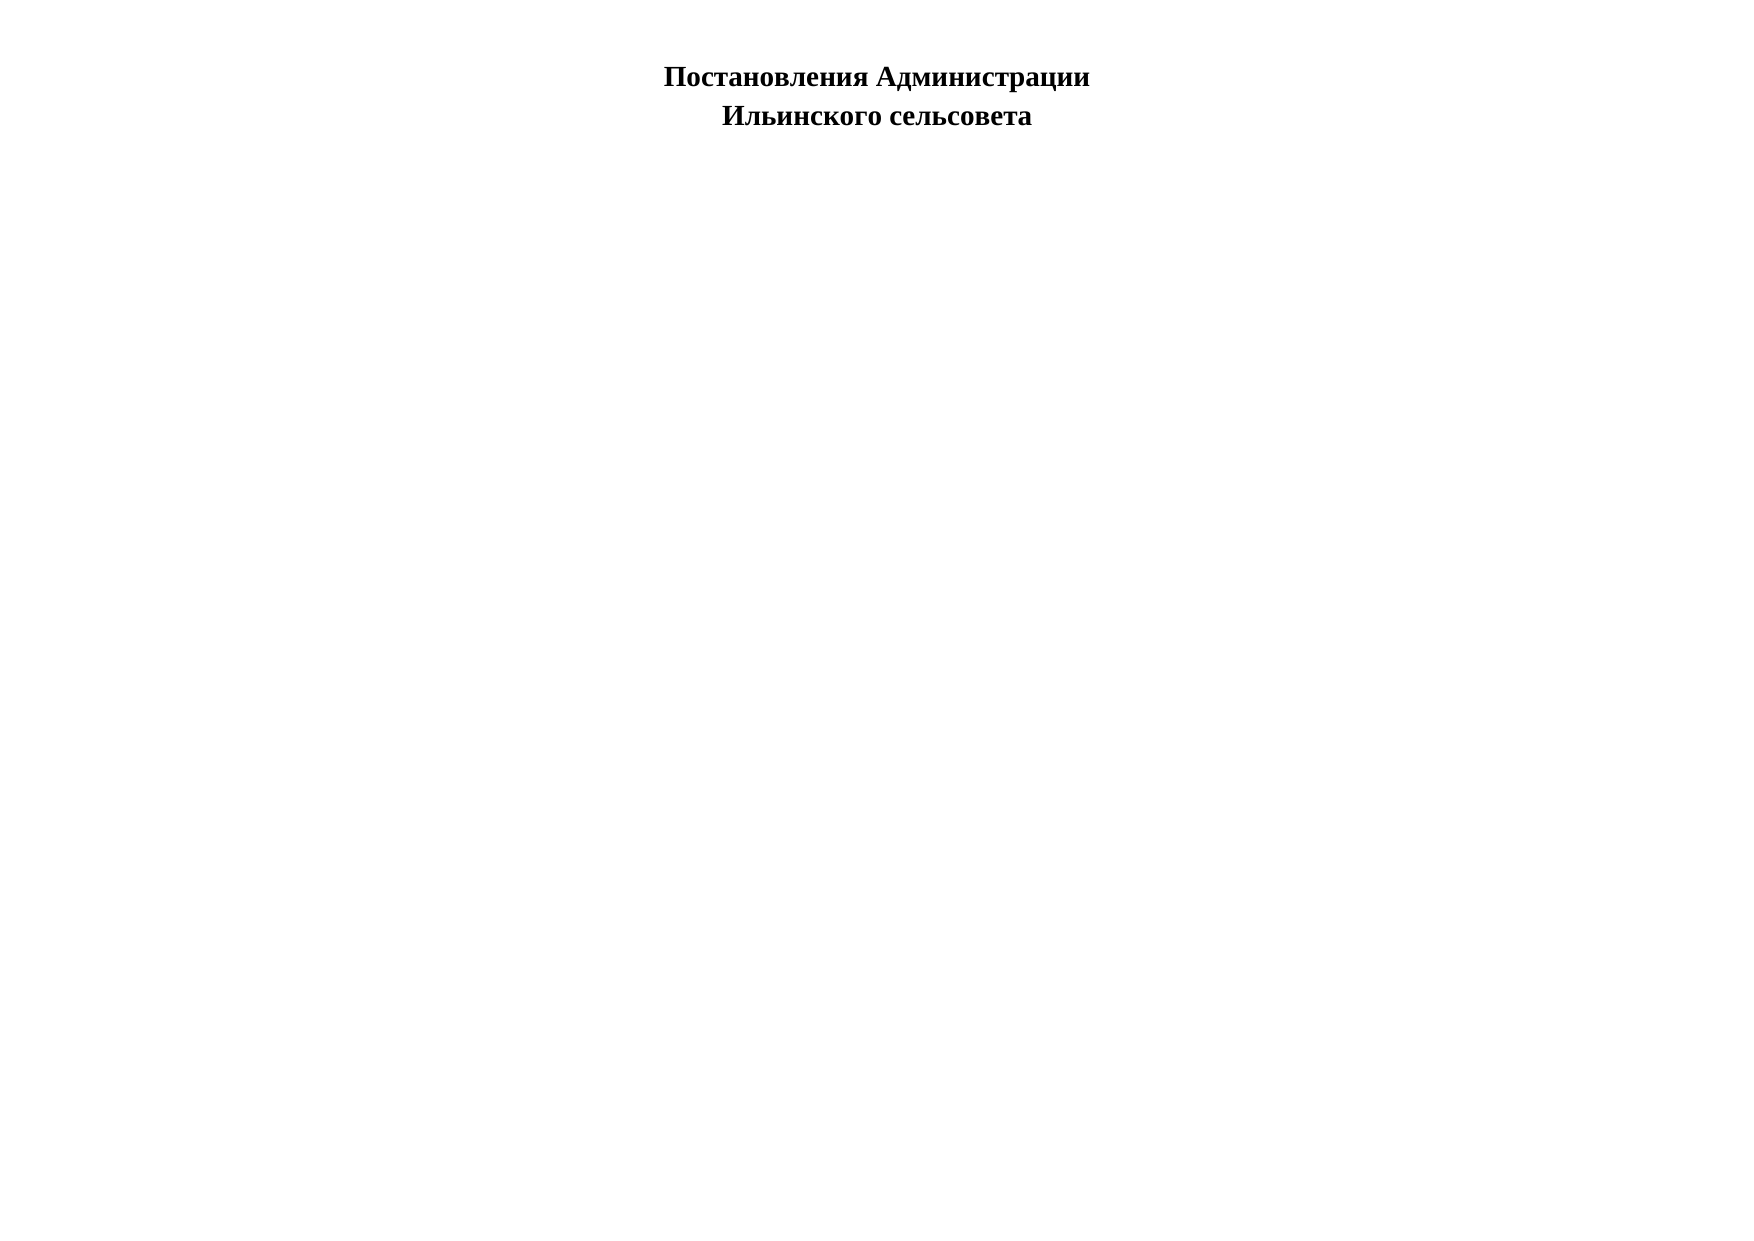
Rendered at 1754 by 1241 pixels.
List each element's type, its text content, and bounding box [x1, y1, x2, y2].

text Постановления Администрации [118, 59, 1636, 93]
text Ильинского сельсовета [118, 98, 1636, 131]
